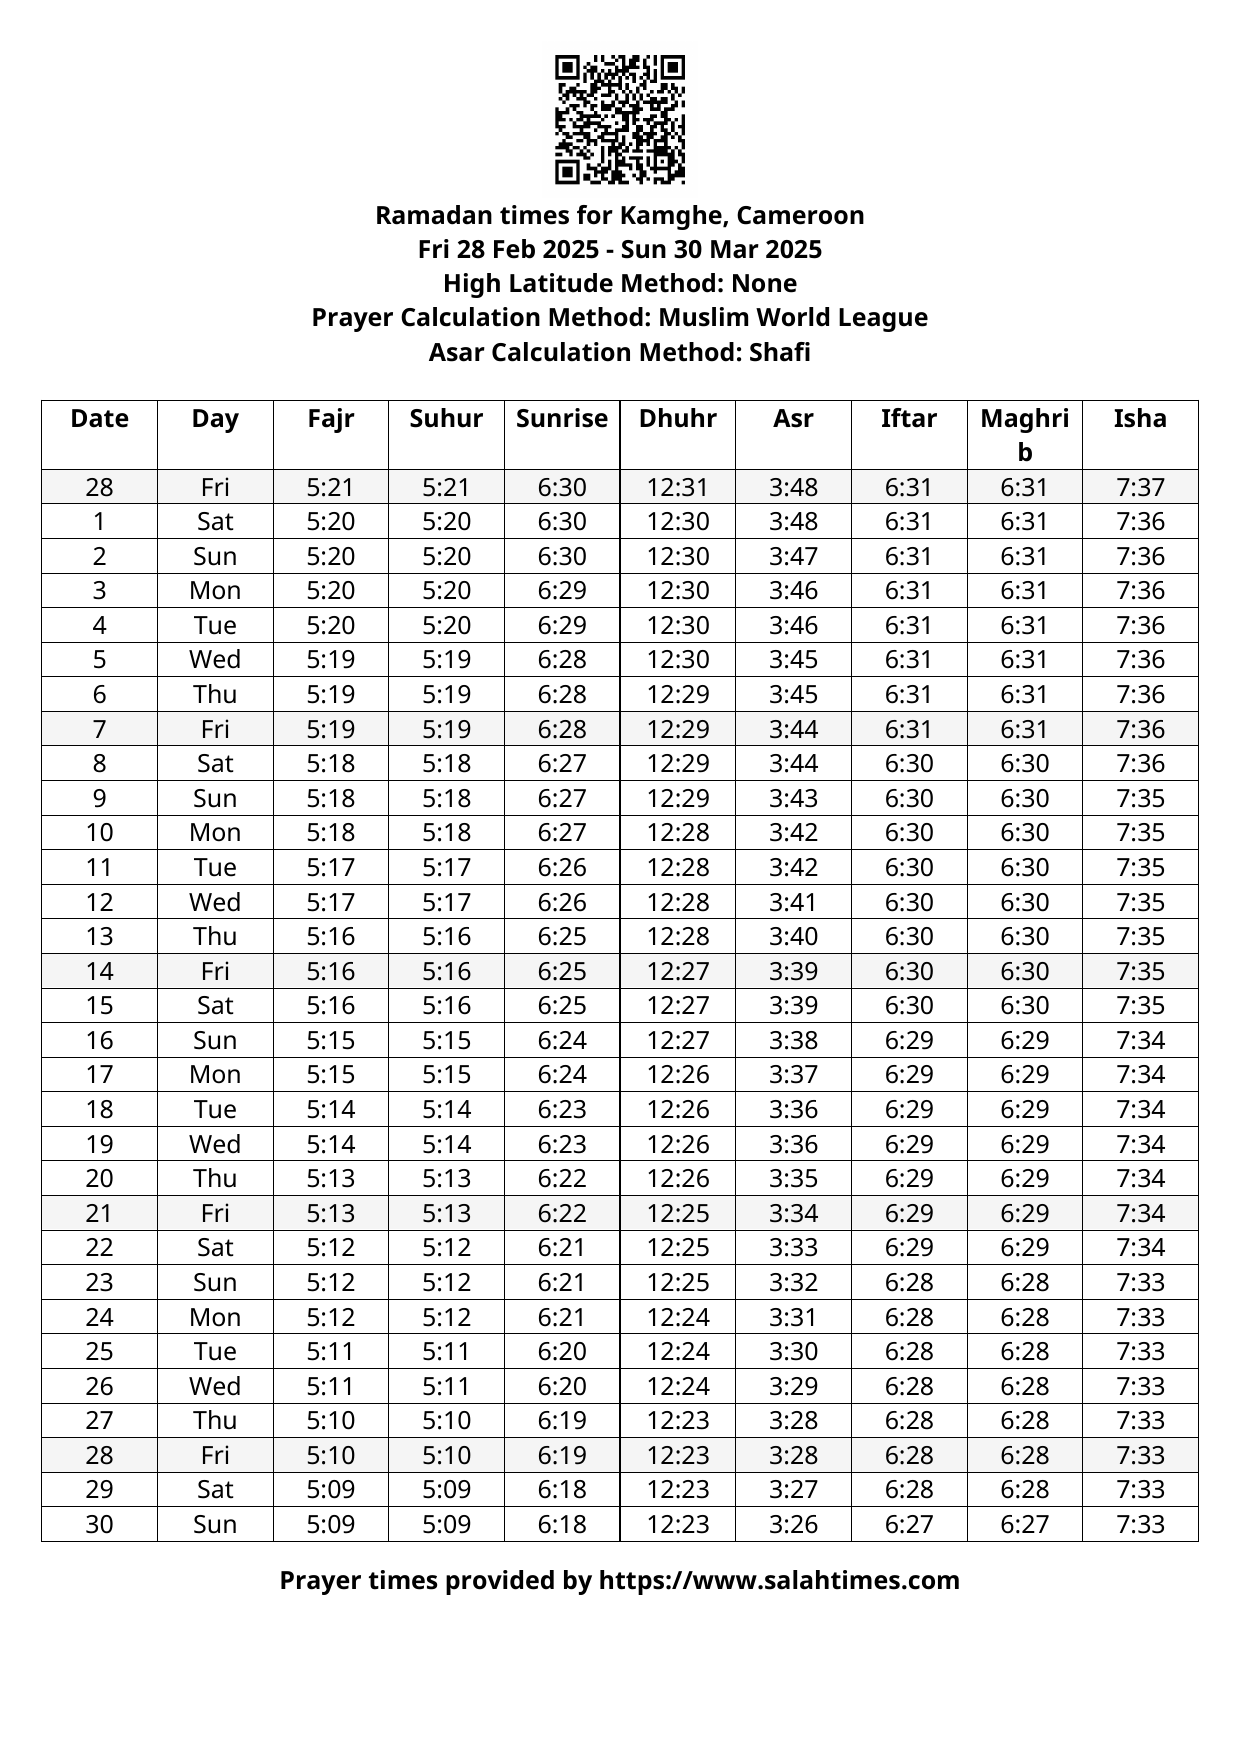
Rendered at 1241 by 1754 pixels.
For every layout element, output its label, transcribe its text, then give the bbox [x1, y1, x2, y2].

table_cell 12:26 [621, 1092, 735, 1126]
table_cell 3:36 [736, 1092, 851, 1126]
table_cell 5:20 [274, 504, 388, 538]
table_cell 12:28 [621, 919, 735, 953]
table_cell 6:22 [505, 1161, 619, 1195]
table_cell 6:20 [505, 1334, 619, 1368]
table_cell 6:30 [505, 504, 619, 538]
table_cell Sun [158, 1507, 273, 1541]
table_cell 5:16 [274, 989, 388, 1022]
table_cell 7:35 [1083, 989, 1198, 1022]
table_cell 6:30 [505, 470, 619, 503]
table_cell Wed [158, 885, 273, 918]
table_cell 12 [42, 885, 157, 918]
table_cell 6:29 [852, 1092, 967, 1126]
table_cell 5:19 [389, 712, 504, 745]
table_cell 3:46 [736, 608, 851, 642]
table_cell 6:28 [968, 1300, 1082, 1333]
table_cell 6:22 [505, 1196, 619, 1229]
table_cell 3:43 [736, 781, 851, 814]
table_cell 5:18 [274, 781, 388, 814]
table_cell 5:10 [274, 1404, 388, 1437]
table_cell 7:36 [1083, 504, 1198, 538]
table_cell 18 [42, 1092, 157, 1126]
table_cell 5:12 [274, 1231, 388, 1264]
table_cell 3:28 [736, 1404, 851, 1437]
table_cell 5:21 [274, 470, 388, 503]
table_cell 12:30 [621, 539, 735, 572]
table_cell Tue [158, 1334, 273, 1368]
table_cell 6:31 [968, 608, 1082, 642]
table_cell 5:15 [274, 1058, 388, 1091]
table_cell 3:44 [736, 746, 851, 780]
table_cell 6:26 [505, 885, 619, 918]
table_cell 5:17 [274, 850, 388, 884]
table_cell 5:15 [274, 1023, 388, 1057]
table_cell Sat [158, 504, 273, 538]
table_cell 6:31 [852, 574, 967, 607]
table_cell 15 [42, 989, 157, 1022]
table_cell 6:23 [505, 1092, 619, 1126]
table_cell 5:18 [389, 746, 504, 780]
table_cell 3:37 [736, 1058, 851, 1091]
table_cell 6:25 [505, 954, 619, 987]
table_cell 5:09 [274, 1473, 388, 1506]
table_cell 12:26 [621, 1161, 735, 1195]
table_cell 6:18 [505, 1473, 619, 1506]
table_header Suhur [389, 401, 504, 469]
table_cell 12:27 [621, 1023, 735, 1057]
table_cell 6:28 [852, 1404, 967, 1437]
table_cell Thu [158, 919, 273, 953]
table_cell 7:33 [1083, 1404, 1198, 1437]
table_cell 6:31 [968, 470, 1082, 503]
table_cell 6:30 [505, 539, 619, 572]
table_cell 13 [42, 919, 157, 953]
table_cell 3:42 [736, 816, 851, 849]
table_cell 3:35 [736, 1161, 851, 1195]
table_cell 12:29 [621, 746, 735, 780]
table_cell 7:34 [1083, 1058, 1198, 1091]
table_header Day [158, 401, 273, 469]
table_cell 3:48 [736, 470, 851, 503]
table_cell 5:11 [274, 1369, 388, 1402]
table_cell 6:29 [852, 1231, 967, 1264]
table_cell 6:30 [968, 816, 1082, 849]
table_cell 6:29 [505, 608, 619, 642]
table_cell 5:14 [389, 1127, 504, 1160]
table_cell 6:24 [505, 1023, 619, 1057]
table_cell 5:20 [389, 539, 504, 572]
table_cell 6:28 [505, 643, 619, 676]
table_cell 7:35 [1083, 850, 1198, 884]
table_cell Fri [158, 1196, 273, 1229]
table_cell Thu [158, 1161, 273, 1195]
table_cell 7:36 [1083, 608, 1198, 642]
table_cell 29 [42, 1473, 157, 1506]
table_cell 6:30 [968, 746, 1082, 780]
table_cell 12:29 [621, 781, 735, 814]
table_cell 6:30 [968, 954, 1082, 987]
table_cell 12:30 [621, 574, 735, 607]
table_cell 3:28 [736, 1438, 851, 1472]
table_cell 7:35 [1083, 954, 1198, 987]
table_cell 6:31 [852, 677, 967, 711]
table_cell 5:09 [389, 1507, 504, 1541]
table_cell 12:23 [621, 1404, 735, 1437]
table_cell 3:32 [736, 1265, 851, 1299]
table_cell 5:13 [274, 1161, 388, 1195]
table_cell 6:27 [505, 746, 619, 780]
table_cell 5:20 [274, 574, 388, 607]
text Prayer Calculation Method: Muslim World League [42, 300, 1198, 334]
table_cell 6:29 [968, 1023, 1082, 1057]
table_cell 6:18 [505, 1507, 619, 1541]
table_cell 2 [42, 539, 157, 572]
table_cell 5:16 [274, 954, 388, 987]
table_cell 7:36 [1083, 643, 1198, 676]
table_cell Fri [158, 1438, 273, 1472]
table_cell Thu [158, 677, 273, 711]
table_cell 7:33 [1083, 1300, 1198, 1333]
table_cell 7:34 [1083, 1023, 1198, 1057]
table_cell 5:15 [389, 1023, 504, 1057]
table_cell 6:31 [968, 643, 1082, 676]
table_cell 5:10 [389, 1404, 504, 1437]
table_cell 5:18 [274, 816, 388, 849]
table_cell Sun [158, 1265, 273, 1299]
table_cell Tue [158, 608, 273, 642]
table_cell 6:29 [968, 1092, 1082, 1126]
table_header Fajr [274, 401, 388, 469]
table_cell 6:27 [505, 816, 619, 849]
table_cell 12:24 [621, 1300, 735, 1333]
table_cell 5:21 [389, 470, 504, 503]
table_cell 5:13 [389, 1161, 504, 1195]
table_cell 12:27 [621, 954, 735, 987]
table_cell 26 [42, 1369, 157, 1402]
table_cell 7:33 [1083, 1473, 1198, 1506]
table_cell 6:28 [968, 1369, 1082, 1402]
table_cell 5:20 [389, 574, 504, 607]
table_cell 6:21 [505, 1265, 619, 1299]
table_cell Mon [158, 816, 273, 849]
table_cell 5:17 [389, 850, 504, 884]
table_cell 7:33 [1083, 1438, 1198, 1472]
table_cell 12:28 [621, 885, 735, 918]
table_cell 6:30 [852, 885, 967, 918]
text Fri 28 Feb 2025 - Sun 30 Mar 2025 [42, 232, 1198, 266]
table_cell 5 [42, 643, 157, 676]
table_cell 7:35 [1083, 816, 1198, 849]
table_cell 6:29 [968, 1196, 1082, 1229]
table_cell 6:30 [852, 919, 967, 953]
table_cell 7:35 [1083, 919, 1198, 953]
table_cell 7:35 [1083, 885, 1198, 918]
table_cell Sun [158, 539, 273, 572]
table_cell 6:30 [968, 919, 1082, 953]
table_header Isha [1083, 401, 1198, 469]
table_cell 6:29 [852, 1196, 967, 1229]
table_cell 6:28 [968, 1438, 1082, 1472]
table_cell 7:34 [1083, 1231, 1198, 1264]
table_cell 5:20 [389, 504, 504, 538]
table_cell 12:30 [621, 504, 735, 538]
table_cell 22 [42, 1231, 157, 1264]
table_cell 11 [42, 850, 157, 884]
table_cell 6:30 [852, 816, 967, 849]
table_cell 27 [42, 1404, 157, 1437]
table_cell 19 [42, 1127, 157, 1160]
table_cell 6:29 [852, 1023, 967, 1057]
table_cell Wed [158, 1127, 273, 1160]
text Prayer times provided by https://www.salahtimes.com [42, 1563, 1198, 1597]
table_cell 6:30 [852, 954, 967, 987]
table_cell Fri [158, 470, 273, 503]
table_cell 6:30 [968, 850, 1082, 884]
table_cell 6:30 [852, 850, 967, 884]
table_header Dhuhr [621, 401, 735, 469]
table_cell 6:28 [968, 1334, 1082, 1368]
table_cell 5:19 [389, 677, 504, 711]
table_cell 5:09 [274, 1507, 388, 1541]
table_cell 3:42 [736, 850, 851, 884]
text High Latitude Method: None [42, 266, 1198, 300]
table_cell 6:28 [968, 1265, 1082, 1299]
table_cell 6:28 [968, 1473, 1082, 1506]
table_cell 28 [42, 1438, 157, 1472]
table_cell 24 [42, 1300, 157, 1333]
table_cell 3:41 [736, 885, 851, 918]
table_cell 7:35 [1083, 781, 1198, 814]
table_cell 16 [42, 1023, 157, 1057]
table_cell 5:18 [389, 816, 504, 849]
table_cell 5:13 [274, 1196, 388, 1229]
table_cell 12:25 [621, 1231, 735, 1264]
table_cell 6:26 [505, 850, 619, 884]
picture [542, 41, 699, 198]
table_cell 5:13 [389, 1196, 504, 1229]
table_cell 5:16 [389, 919, 504, 953]
table_cell 7:36 [1083, 539, 1198, 572]
table_cell 5:17 [389, 885, 504, 918]
table_header Iftar [852, 401, 967, 469]
table_cell 6:29 [852, 1127, 967, 1160]
table_cell 6:31 [968, 539, 1082, 572]
table_cell 6:29 [852, 1058, 967, 1091]
table_cell 12:29 [621, 677, 735, 711]
table_cell 3:39 [736, 954, 851, 987]
table_cell 5:18 [389, 781, 504, 814]
table_cell 30 [42, 1507, 157, 1541]
table_cell 6:21 [505, 1300, 619, 1333]
table_cell 6:28 [852, 1438, 967, 1472]
table_cell 3:48 [736, 504, 851, 538]
table_cell 6:27 [968, 1507, 1082, 1541]
table_cell 3:27 [736, 1473, 851, 1506]
table_cell 5:16 [274, 919, 388, 953]
table_cell 3:45 [736, 643, 851, 676]
table_cell 6:30 [968, 781, 1082, 814]
table_cell 12:23 [621, 1438, 735, 1472]
table_cell 6:28 [505, 677, 619, 711]
table_cell 5:15 [389, 1058, 504, 1091]
table_cell 5:16 [389, 989, 504, 1022]
table_cell 5:09 [389, 1473, 504, 1506]
table_cell 3:36 [736, 1127, 851, 1160]
table_cell 23 [42, 1265, 157, 1299]
table_cell 5:12 [389, 1231, 504, 1264]
table_cell 12:26 [621, 1127, 735, 1160]
table_cell 3:34 [736, 1196, 851, 1229]
table_cell 7:33 [1083, 1265, 1198, 1299]
table_cell 6:19 [505, 1404, 619, 1437]
table_cell 6:31 [852, 504, 967, 538]
table_cell 17 [42, 1058, 157, 1091]
table_cell 3:30 [736, 1334, 851, 1368]
table_cell 6:28 [968, 1404, 1082, 1437]
table_cell 6:30 [852, 746, 967, 780]
table_header Date [42, 401, 157, 469]
table_cell 6:31 [852, 608, 967, 642]
table_cell Fri [158, 954, 273, 987]
table_cell 7:36 [1083, 574, 1198, 607]
table_cell 6:29 [968, 1231, 1082, 1264]
table_cell 12:26 [621, 1058, 735, 1091]
table_cell Sun [158, 781, 273, 814]
table_cell 25 [42, 1334, 157, 1368]
table_cell 6:28 [852, 1369, 967, 1402]
table_cell 20 [42, 1161, 157, 1195]
table_cell 5:14 [274, 1127, 388, 1160]
table_cell 6:21 [505, 1231, 619, 1264]
table_cell 12:30 [621, 608, 735, 642]
table_cell 7 [42, 712, 157, 745]
table_cell 6:31 [968, 504, 1082, 538]
table_cell 6:27 [852, 1507, 967, 1541]
table_cell 7:37 [1083, 470, 1198, 503]
table_cell 6:20 [505, 1369, 619, 1402]
table_cell 3:29 [736, 1369, 851, 1402]
table_cell 6:27 [505, 781, 619, 814]
table_cell 6:29 [968, 1161, 1082, 1195]
table_cell 5:12 [274, 1265, 388, 1299]
table_cell 5:20 [389, 608, 504, 642]
table_cell 5:20 [274, 539, 388, 572]
table_cell 9 [42, 781, 157, 814]
table_cell Tue [158, 850, 273, 884]
table_cell 5:17 [274, 885, 388, 918]
table_cell Wed [158, 643, 273, 676]
table_cell 3:45 [736, 677, 851, 711]
table_cell 12:28 [621, 816, 735, 849]
table_cell 5:18 [274, 746, 388, 780]
table_cell 6 [42, 677, 157, 711]
table_cell 1 [42, 504, 157, 538]
table_cell 12:30 [621, 643, 735, 676]
table_cell 3 [42, 574, 157, 607]
table_cell 5:19 [274, 712, 388, 745]
table_cell 12:24 [621, 1369, 735, 1402]
table_cell 12:23 [621, 1473, 735, 1506]
table_cell 6:29 [968, 1127, 1082, 1160]
table_cell Fri [158, 712, 273, 745]
table_cell Sat [158, 746, 273, 780]
table_cell 5:19 [274, 677, 388, 711]
table_cell Mon [158, 1058, 273, 1091]
table_cell 6:28 [852, 1473, 967, 1506]
table_cell 6:19 [505, 1438, 619, 1472]
table_cell 6:31 [852, 712, 967, 745]
table_cell 12:25 [621, 1196, 735, 1229]
table_cell 12:24 [621, 1334, 735, 1368]
table_cell 7:36 [1083, 677, 1198, 711]
table_cell 3:26 [736, 1507, 851, 1541]
table_cell 7:34 [1083, 1092, 1198, 1126]
table_cell 3:47 [736, 539, 851, 572]
table_cell 5:12 [389, 1300, 504, 1333]
table_cell 8 [42, 746, 157, 780]
table_cell 6:28 [852, 1300, 967, 1333]
table_cell 12:27 [621, 989, 735, 1022]
table_cell Sat [158, 1231, 273, 1264]
table_header Maghrib [968, 401, 1082, 469]
table_cell 5:11 [389, 1369, 504, 1402]
table_cell 12:25 [621, 1265, 735, 1299]
text Asar Calculation Method: Shafi [42, 334, 1198, 368]
table_cell 7:33 [1083, 1334, 1198, 1368]
table_cell 6:30 [968, 989, 1082, 1022]
table_cell 6:31 [852, 643, 967, 676]
table_cell 12:28 [621, 850, 735, 884]
table_cell 3:39 [736, 989, 851, 1022]
table_cell 5:14 [389, 1092, 504, 1126]
table_cell 6:31 [968, 677, 1082, 711]
table_cell Mon [158, 1300, 273, 1333]
table_cell 21 [42, 1196, 157, 1229]
table_cell 6:25 [505, 989, 619, 1022]
table_cell 3:38 [736, 1023, 851, 1057]
table_cell 5:19 [274, 643, 388, 676]
table_header Sunrise [505, 401, 619, 469]
table_cell 7:34 [1083, 1127, 1198, 1160]
table_cell 3:33 [736, 1231, 851, 1264]
table_cell 28 [42, 470, 157, 503]
table_cell 6:30 [852, 781, 967, 814]
table_cell 5:14 [274, 1092, 388, 1126]
table_cell 12:31 [621, 470, 735, 503]
table_cell Sun [158, 1023, 273, 1057]
table_cell 3:46 [736, 574, 851, 607]
table_cell 3:40 [736, 919, 851, 953]
table_cell 6:24 [505, 1058, 619, 1091]
table_cell 6:29 [852, 1161, 967, 1195]
table_cell 12:29 [621, 712, 735, 745]
table_cell 6:28 [852, 1265, 967, 1299]
table_cell 7:36 [1083, 746, 1198, 780]
table_cell Tue [158, 1092, 273, 1126]
table_cell 6:29 [968, 1058, 1082, 1091]
table_cell 5:10 [274, 1438, 388, 1472]
table_cell 7:34 [1083, 1161, 1198, 1195]
table_cell 7:33 [1083, 1507, 1198, 1541]
table_header Asr [736, 401, 851, 469]
table_cell 5:16 [389, 954, 504, 987]
table_cell 5:12 [389, 1265, 504, 1299]
table_cell 6:31 [968, 574, 1082, 607]
table_cell 3:31 [736, 1300, 851, 1333]
table_cell 7:36 [1083, 712, 1198, 745]
table_cell 5:19 [389, 643, 504, 676]
table_cell Thu [158, 1404, 273, 1437]
table_cell 10 [42, 816, 157, 849]
table_cell 7:33 [1083, 1369, 1198, 1402]
table_cell 6:29 [505, 574, 619, 607]
table_cell 6:28 [852, 1334, 967, 1368]
table_cell 6:31 [852, 470, 967, 503]
table_cell 4 [42, 608, 157, 642]
table_cell 3:44 [736, 712, 851, 745]
table_cell 12:23 [621, 1507, 735, 1541]
table_cell 5:10 [389, 1438, 504, 1472]
table_cell 6:30 [968, 885, 1082, 918]
table_cell 6:31 [968, 712, 1082, 745]
table_cell 14 [42, 954, 157, 987]
table_cell Wed [158, 1369, 273, 1402]
table_cell Sat [158, 989, 273, 1022]
table_cell 6:30 [852, 989, 967, 1022]
table_cell 6:31 [852, 539, 967, 572]
table_cell 5:20 [274, 608, 388, 642]
table_cell Sat [158, 1473, 273, 1506]
table_cell 5:11 [274, 1334, 388, 1368]
table_cell 5:11 [389, 1334, 504, 1368]
table_cell 5:12 [274, 1300, 388, 1333]
table_cell 7:34 [1083, 1196, 1198, 1229]
table_cell 6:25 [505, 919, 619, 953]
table_cell Mon [158, 574, 273, 607]
text Ramadan times for Kamghe, Cameroon [42, 198, 1198, 232]
table_cell 6:28 [505, 712, 619, 745]
table_cell 6:23 [505, 1127, 619, 1160]
